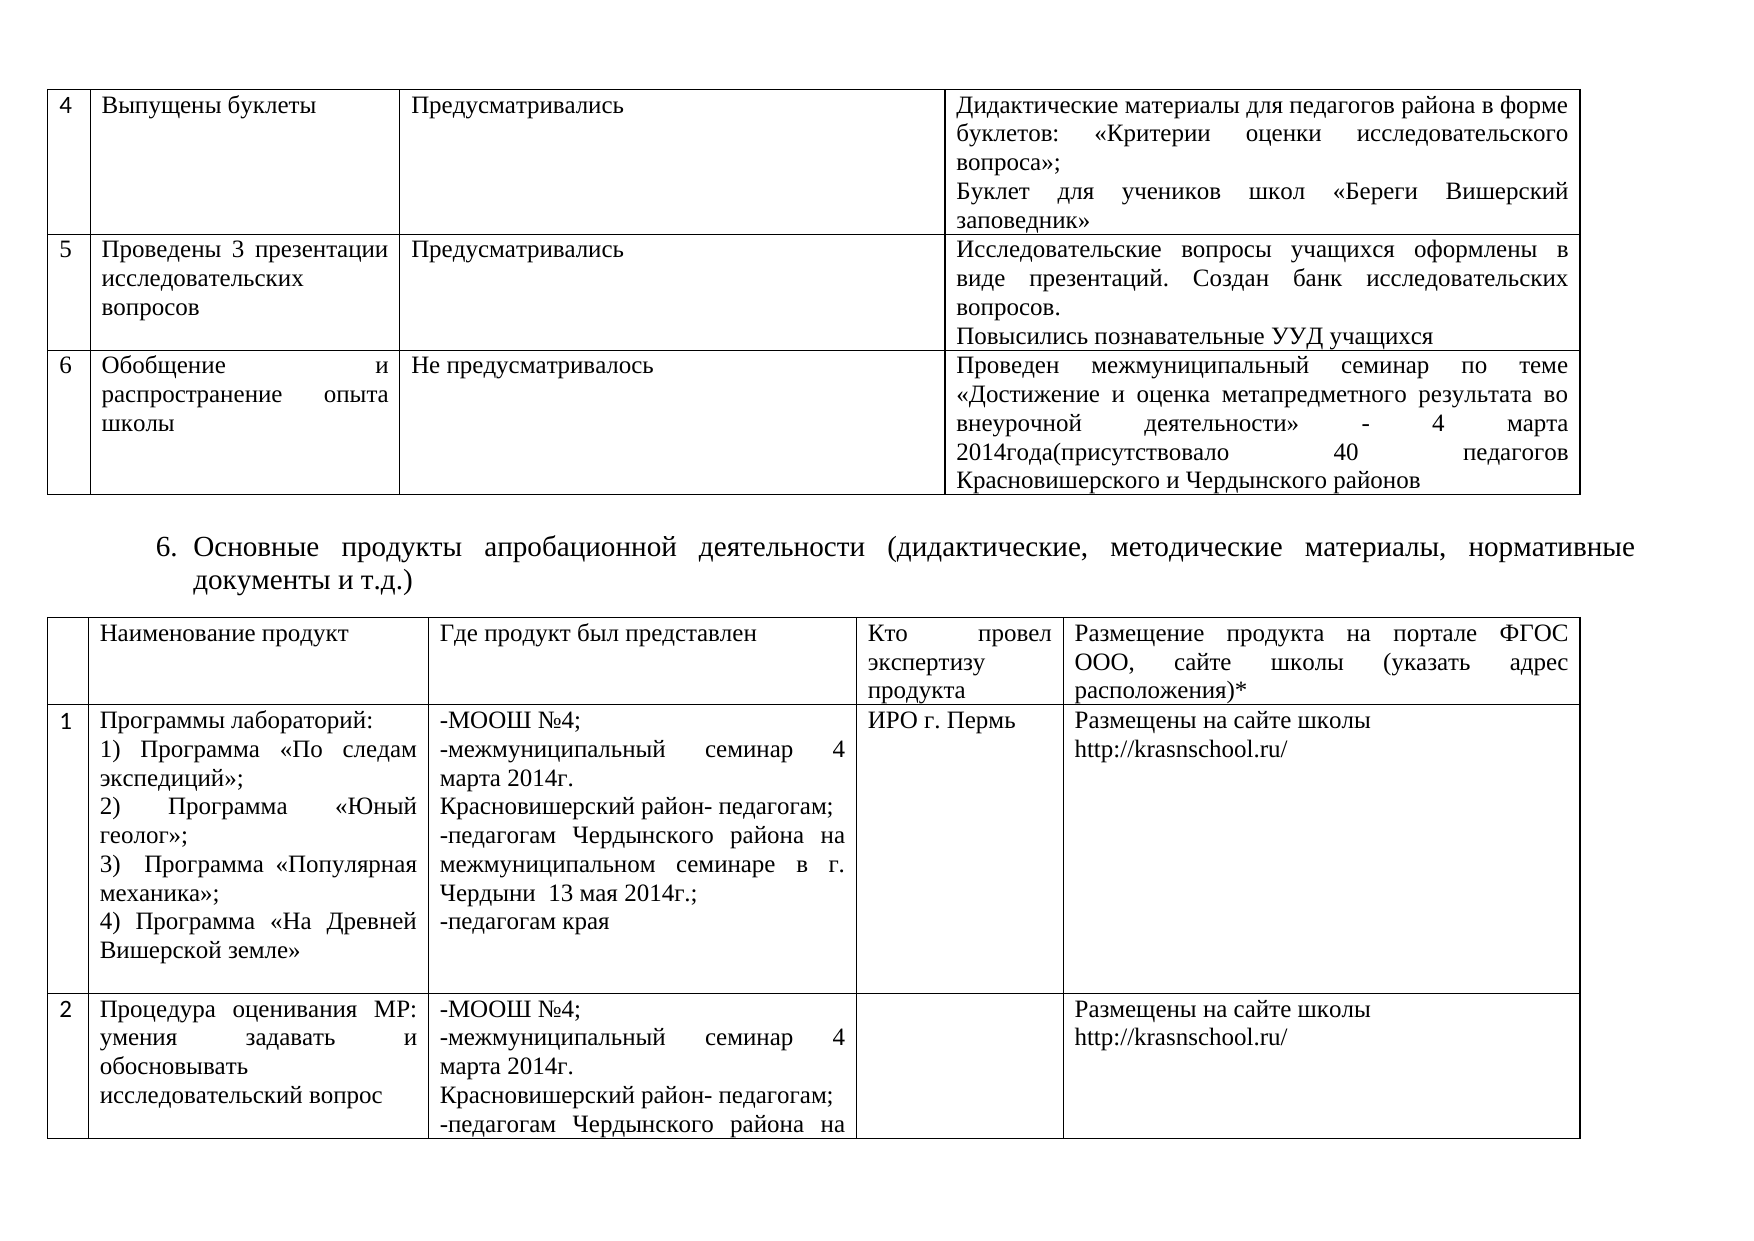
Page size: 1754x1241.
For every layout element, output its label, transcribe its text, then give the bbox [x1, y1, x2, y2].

table_cell 6 [48, 351, 90, 494]
table_cell 4 [48, 90, 90, 233]
table_cell [857, 994, 1063, 1137]
table_cell Предусматривались [400, 235, 944, 349]
table_cell Размещены на сайте школы http://krasnschool.ru/ [1064, 705, 1579, 993]
table_cell Исследовательские вопросы учащихся оформлены в виде презентаций. Создан банк исследовательских вопросов. Повысились познавательные УУД учащихся [946, 235, 1579, 349]
table_cell Проведены 3 презентации исследовательских вопросов [91, 235, 399, 349]
table_header Размещение продукта на портале ФГОС ООО, сайте школы (указать адрес расположения)* [1064, 618, 1579, 704]
table_header Наименование продукт [89, 618, 428, 704]
table_cell Дидактические материалы для педагогов района в форме буклетов: «Критерии оценки исследовательского вопроса»; Буклет для учеников школ «Береги Вишерский заповедник» [946, 90, 1579, 233]
table_cell Выпущены буклеты [91, 90, 399, 233]
table_cell 1 [48, 705, 88, 993]
table_cell Предусматривались [400, 90, 944, 233]
table_header Кто провел экспертизу продукта [857, 618, 1063, 704]
table_cell 2 [48, 994, 88, 1137]
table_cell 5 [48, 235, 90, 349]
table_cell Обобщение и распространение опыта школы [91, 351, 399, 494]
table_cell ИРО г. Пермь [857, 705, 1063, 993]
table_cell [89, 994, 428, 1137]
table_header [48, 618, 88, 704]
table_cell Проведен межмуниципальный семинар по теме «Достижение и оценка метапредметного результата во внеурочной деятельности» - 4 марта 2014года(присутствовало 40 педагогов Красновишерского и Чердынского районов [946, 351, 1579, 494]
list Основные продукты апробационной деятельности (дидактические, методические материалы, нормативные документы и т.д.) [156, 529, 1636, 596]
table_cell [1064, 994, 1579, 1137]
table_cell Программы лабораторий: 1) Программа «По следам экспедиций»; 2) Программа «Юный геолог»; 3) Программа «Популярная механика»; 4) Программа «На Древней Вишерской земле» [89, 705, 428, 993]
table_header Где продукт был представлен [429, 618, 856, 704]
table_cell Не предусматривалось [400, 351, 944, 494]
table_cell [429, 994, 856, 1137]
